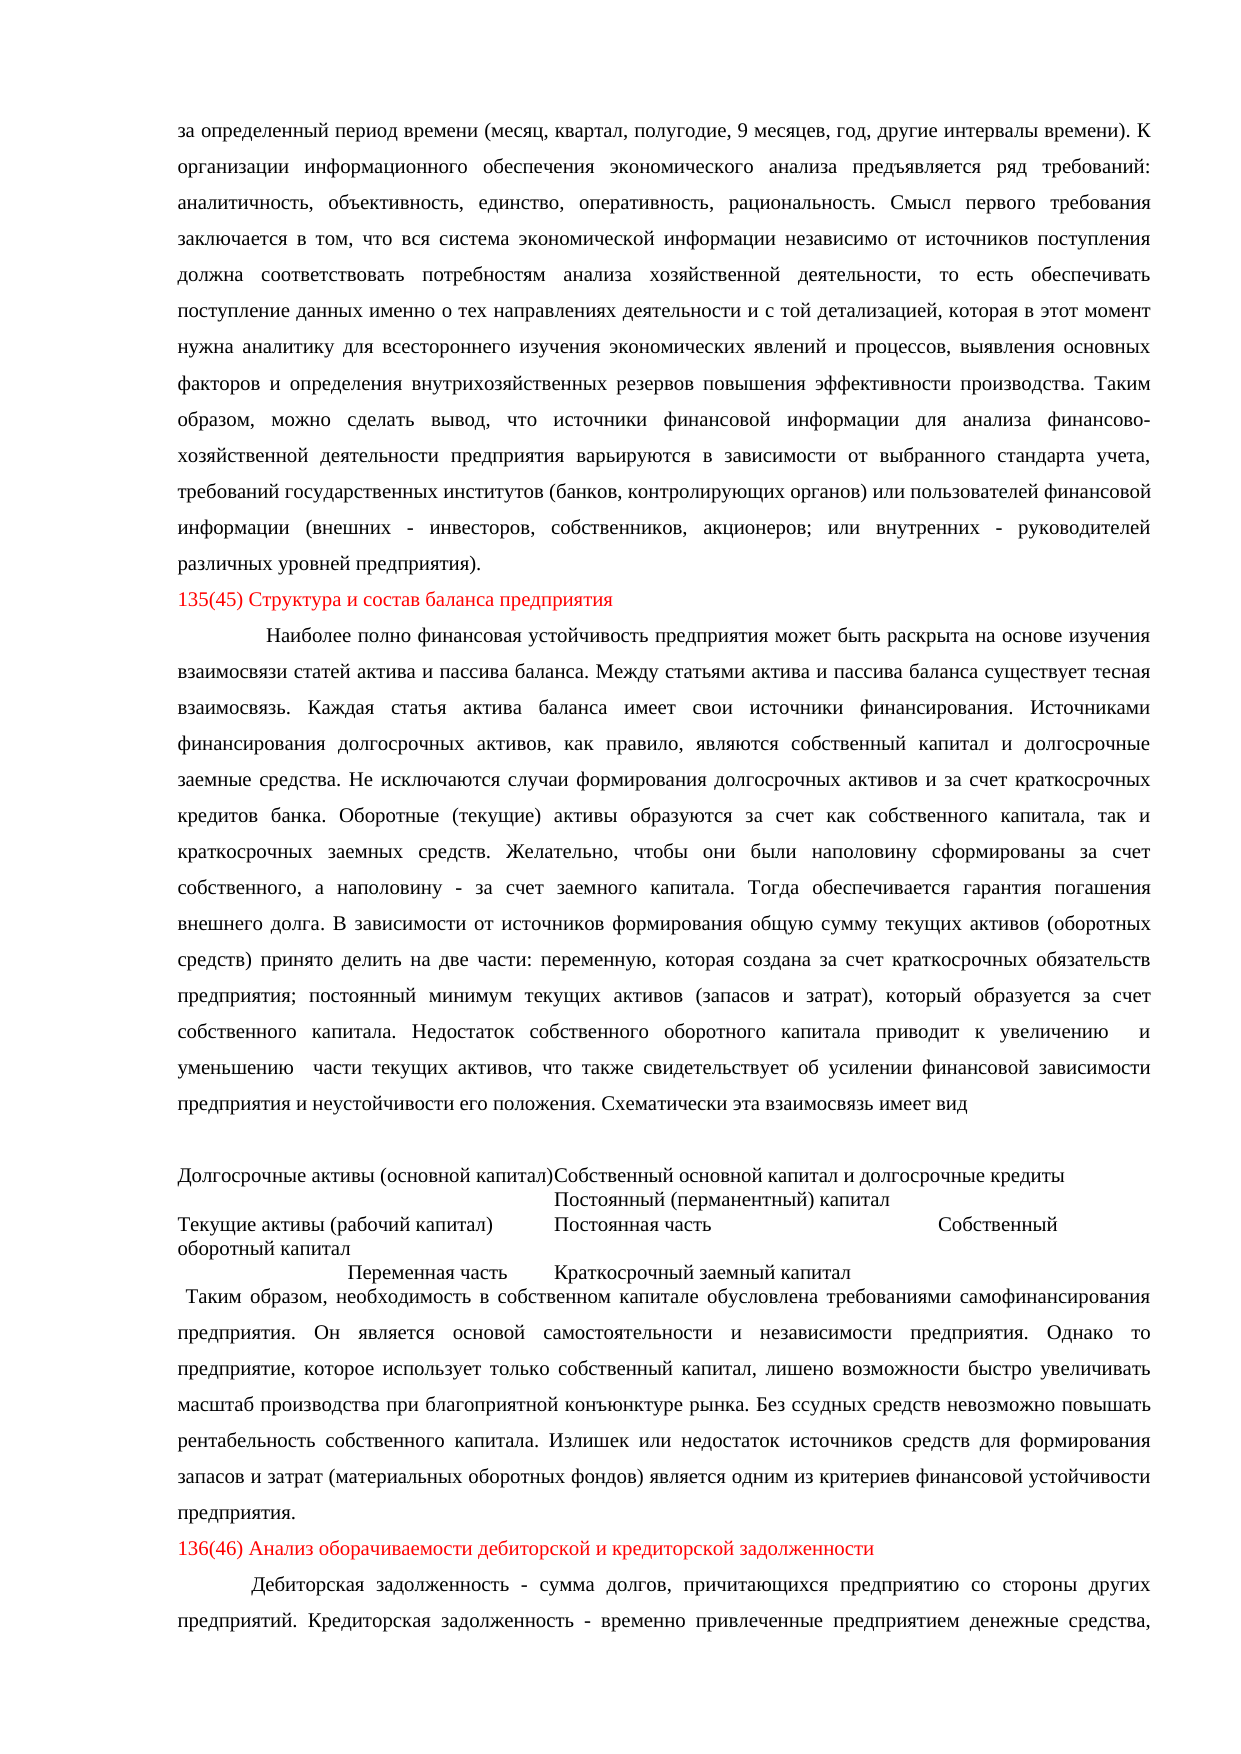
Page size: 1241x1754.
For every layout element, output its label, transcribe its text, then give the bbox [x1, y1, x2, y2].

text Текущие активы (рабочий капитал) Постоянная часть Собственный оборотный капитал [177, 1211, 1152, 1259]
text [177, 118, 1152, 575]
text Долгосрочные активы (основной капитал) Собственный основной капитал и долгосрочные кредиты Постоянный (перманентный) капитал [177, 1163, 1152, 1211]
text Наиболее полно финансовая устойчивость предприятия может быть раскрыта на основе изучения взаимосвязи статей актива и пассива баланса. Между статьями актива и пассива баланса существует тесная взаимосвязь. Каждая статья актива баланса имеет свои источники финансирования. Источниками финансирования долгосрочных активов, как правило, являются собственный капитал и долгосрочные заемные средства. Не исключаются случаи формирования долгосрочных активов и за счет краткосрочных кредитов банка. Оборотные (текущие) активы образуются за счет как собственного капитала, так и краткосрочных заемных средств. Желательно, чтобы они были наполовину сформированы за счет собственного, а наполовину - за счет заемного капитала. Тогда обеспечивается гарантия погашения внешнего долга. В зависимости от источников формирования общую сумму текущих активов (оборотных средств) принято делить на две части: переменную, которая создана за счет краткосрочных обязательств предприятия; постоянный минимум текущих активов (запасов и затрат), который образуется за счет собственного капитала. Недостаток собственного оборотного капитала приводит к увеличению и уменьшению части текущих активов, что также свидетельствует об усилении финансовой зависимости предприятия и неустойчивости его положения. Схематически эта взаимосвязь имеет вид [177, 623, 1152, 1115]
text Таким образом, необходимость в собственном капитале обусловлена требованиями самофинансирования предприятия. Он является основой самостоятельности и независимости предприятия. Однако то предприятие, которое использует только собственный капитал, лишено возможности быстро увеличивать масштаб производства при благоприятной конъюнктуре рынка. Без ссудных средств невозможно повышать рентабельность собственного капитала. Излишек или недостаток источников средств для формирования запасов и затрат (материальных оборотных фондов) является одним из критериев финансовой устойчивости предприятия. [177, 1284, 1152, 1524]
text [177, 1572, 1152, 1632]
text Переменная часть Краткосрочный заемный капитал [177, 1259, 1152, 1284]
text 135(45) Структура и состав баланса предприятия [177, 587, 1152, 611]
text 136(46) Анализ оборачиваемости дебиторской и кредиторской задолженности [177, 1536, 1152, 1560]
